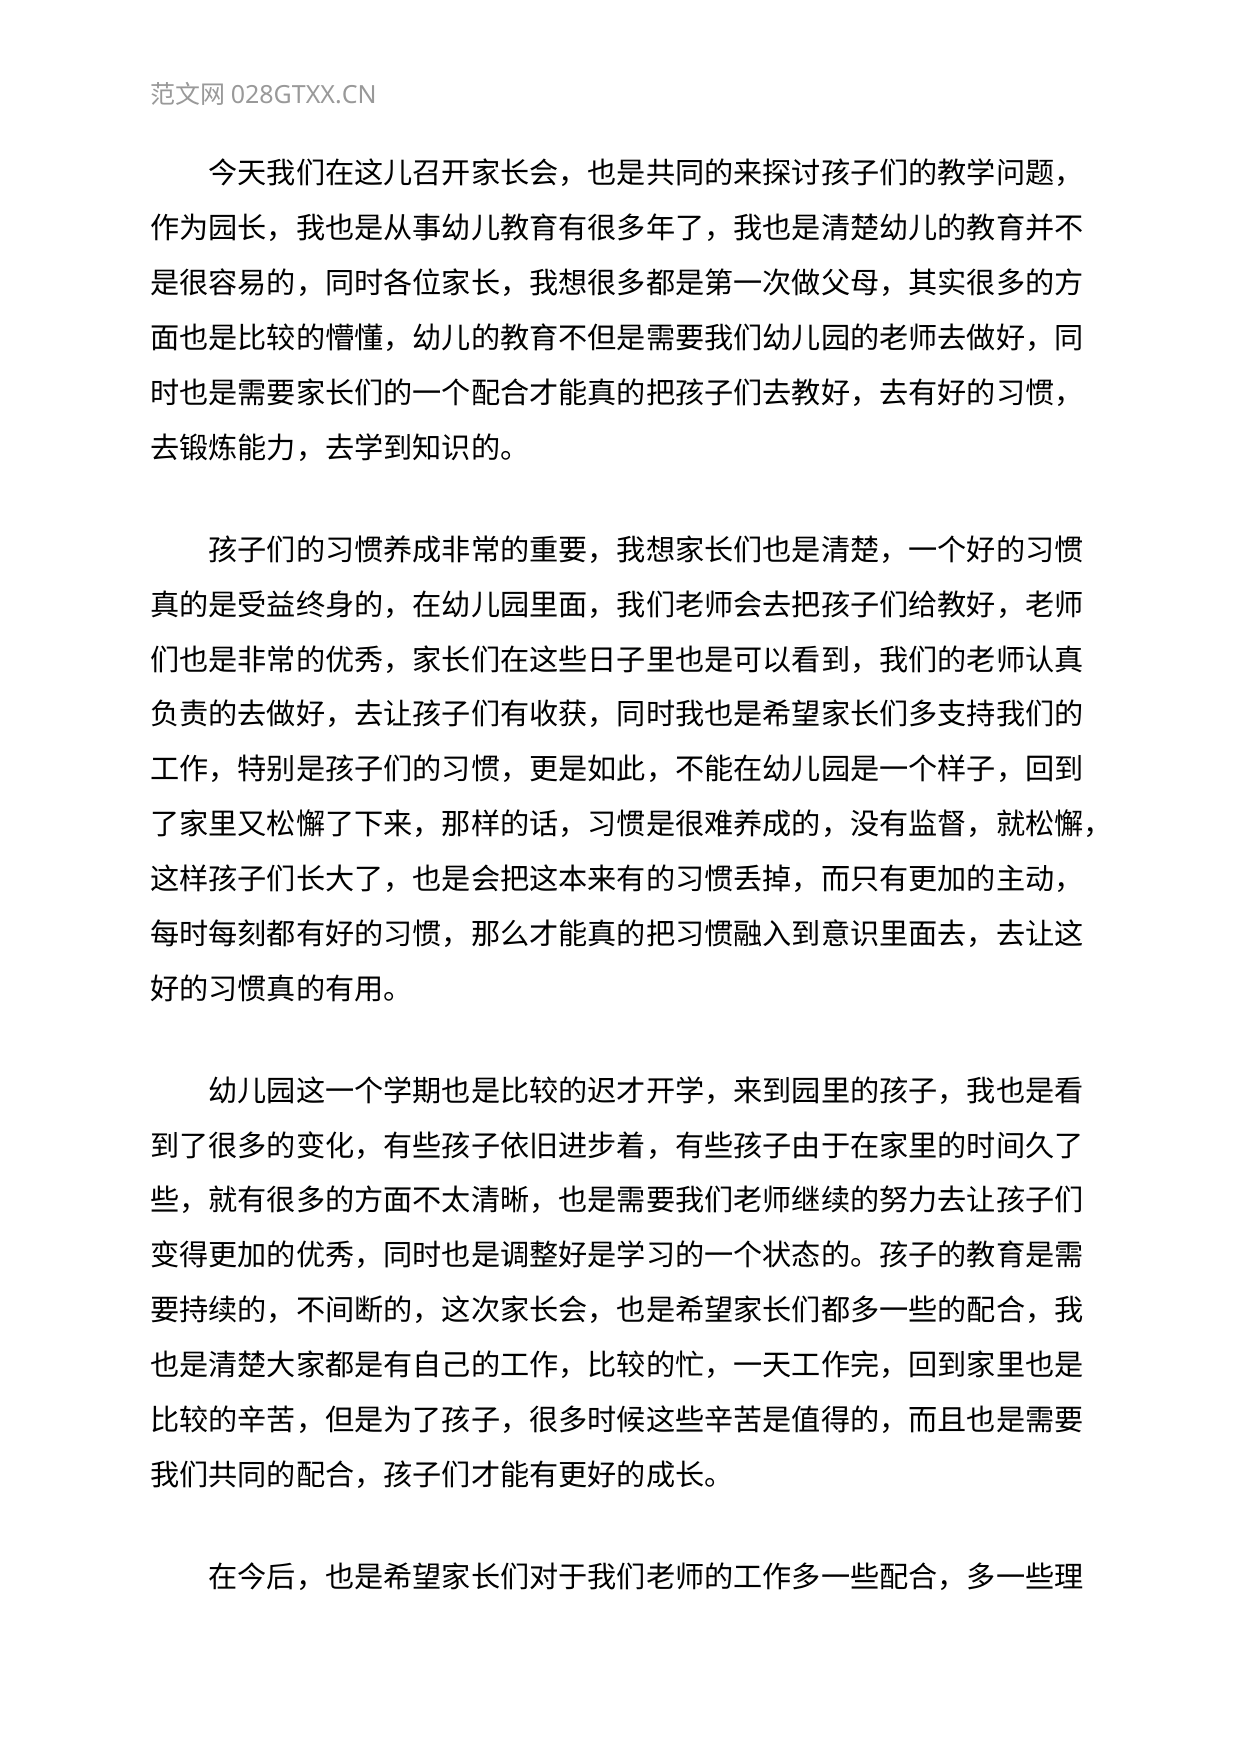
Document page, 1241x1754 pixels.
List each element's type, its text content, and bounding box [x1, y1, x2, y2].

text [150, 1553, 1090, 1596]
text 幼儿园这一个学期也是比较的迟才开学，来到园里的孩子，我也是看到了很多的变化，有些孩子依旧进步着，有些孩子由于在家里的时间久了些，就有很多的方面不太清晰，也是需要我们老师继续的努力去让孩子们变得更加的优秀，同时也是调整好是学习的一个状态的。孩子的教育是需要持续的，不间断的，这次家长会，也是希望家长们都多一些的配合，我也是清楚大家都是有自己的工作，比较的忙，一天工作完，回到家里也是比较的辛苦，但是为了孩子，很多时候这些辛苦是值得的，而且也是需要我们共同的配合，孩子们才能有更好的成长。 [150, 1067, 1090, 1494]
text 孩子们的习惯养成非常的重要，我想家长们也是清楚，一个好的习惯真的是受益终身的，在幼儿园里面，我们老师会去把孩子们给教好，老师们也是非常的优秀，家长们在这些日子里也是可以看到，我们的老师认真负责的去做好，去让孩子们有收获，同时我也是希望家长们多支持我们的工作，特别是孩子们的习惯，更是如此，不能在幼儿园是一个样子，回到了家里又松懈了下来，那样的话，习惯是很难养成的，没有监督，就松懈，这样孩子们长大了，也是会把这本来有的习惯丢掉，而只有更加的主动，每时每刻都有好的习惯，那么才能真的把习惯融入到意识里面去，去让这好的习惯真的有用。 [150, 526, 1090, 1008]
text 今天我们在这儿召开家长会，也是共同的来探讨孩子们的教学问题，作为园长，我也是从事幼儿教育有很多年了，我也是清楚幼儿的教育并不是很容易的，同时各位家长，我想很多都是第一次做父母，其实很多的方面也是比较的懵懂，幼儿的教育不但是需要我们幼儿园的老师去做好，同时也是需要家长们的一个配合才能真的把孩子们去教好，去有好的习惯，去锻炼能力，去学到知识的。 [150, 150, 1090, 467]
